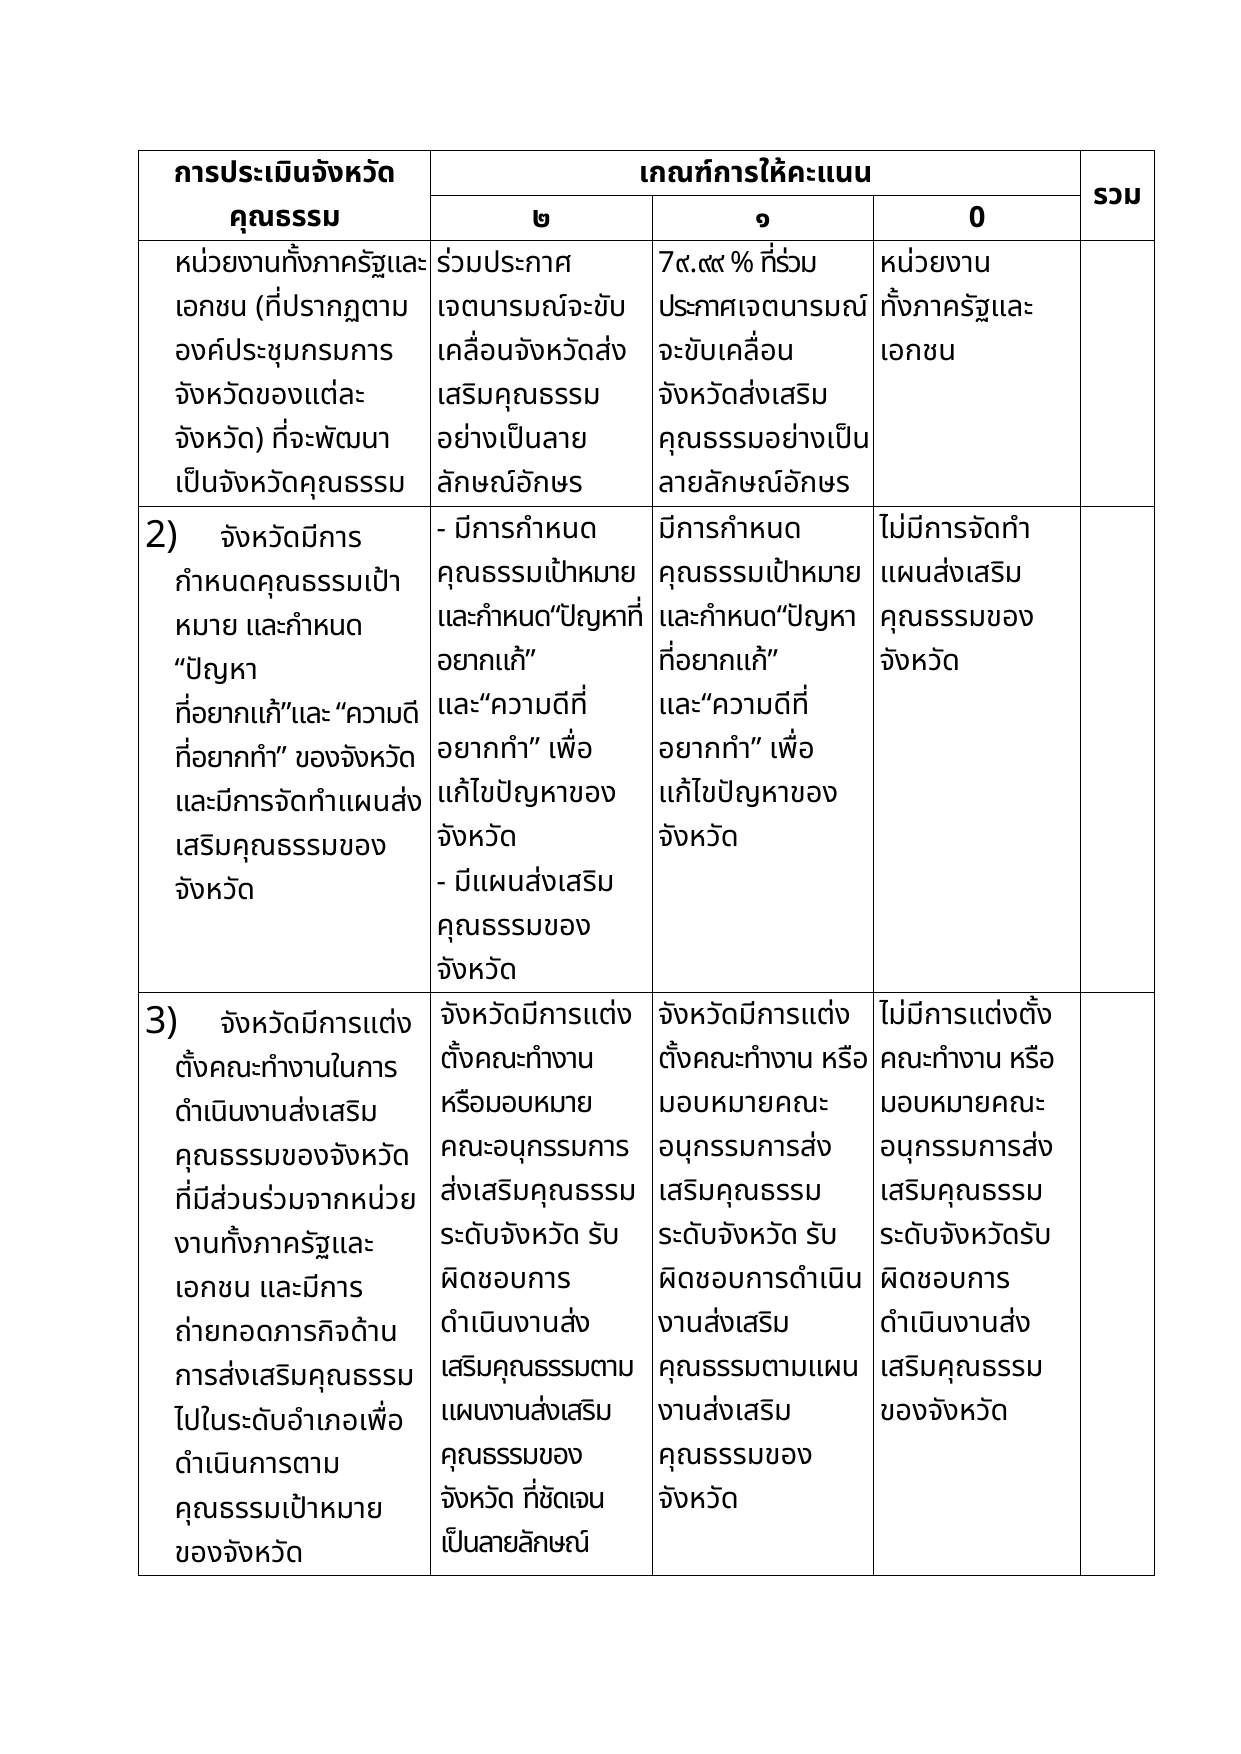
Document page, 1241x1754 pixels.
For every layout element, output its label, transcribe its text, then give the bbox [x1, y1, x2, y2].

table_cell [431, 241, 652, 506]
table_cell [431, 993, 652, 1575]
table_header การประเมินจังหวัดคุณธรรม [139, 151, 430, 240]
table_cell [1081, 993, 1154, 1575]
table_cell ๑ [653, 196, 873, 240]
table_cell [874, 241, 1080, 506]
table_cell ไม่มีการจัดทำแผนส่งเสริมคุณธรรมของจังหวัด [874, 507, 1080, 992]
table_header เกณฑ์การให้คะแนน [431, 151, 1080, 195]
table_cell [1081, 241, 1154, 506]
table_cell จังหวัดมีการกำหนดคุณธรรมเป้าหมาย และกำหนด “ปัญหา ที่อยากแก้”และ “ความดีที่อยากทำ” ของจังหวัด และมีการจัดทำแผนส่งเสริมคุณธรรมของจังหวัด [139, 507, 430, 992]
table_cell มีการกำหนดคุณธรรมเป้าหมาย และกำหนด“ปัญหาที่อยากแก้” และ“ความดีที่อยากทำ” เพื่อแก้ไขปัญหาของจังหวัด [653, 507, 873, 992]
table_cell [874, 993, 1080, 1575]
table_header รวม [1081, 151, 1154, 240]
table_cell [653, 993, 873, 1575]
table_cell - มีการกำหนดคุณธรรมเป้าหมาย และกำหนด“ปัญหาที่อยากแก้” และ“ความดีที่อยากทำ” เพื่อแก้ไขปัญหาของจังหวัด - มีแผนส่งเสริมคุณธรรมของจังหวัด [431, 507, 652, 992]
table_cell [139, 241, 430, 506]
table_cell 0 [874, 196, 1080, 240]
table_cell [139, 993, 430, 1575]
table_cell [653, 241, 873, 506]
table_cell [1081, 507, 1154, 992]
table_cell ๒ [431, 196, 652, 240]
